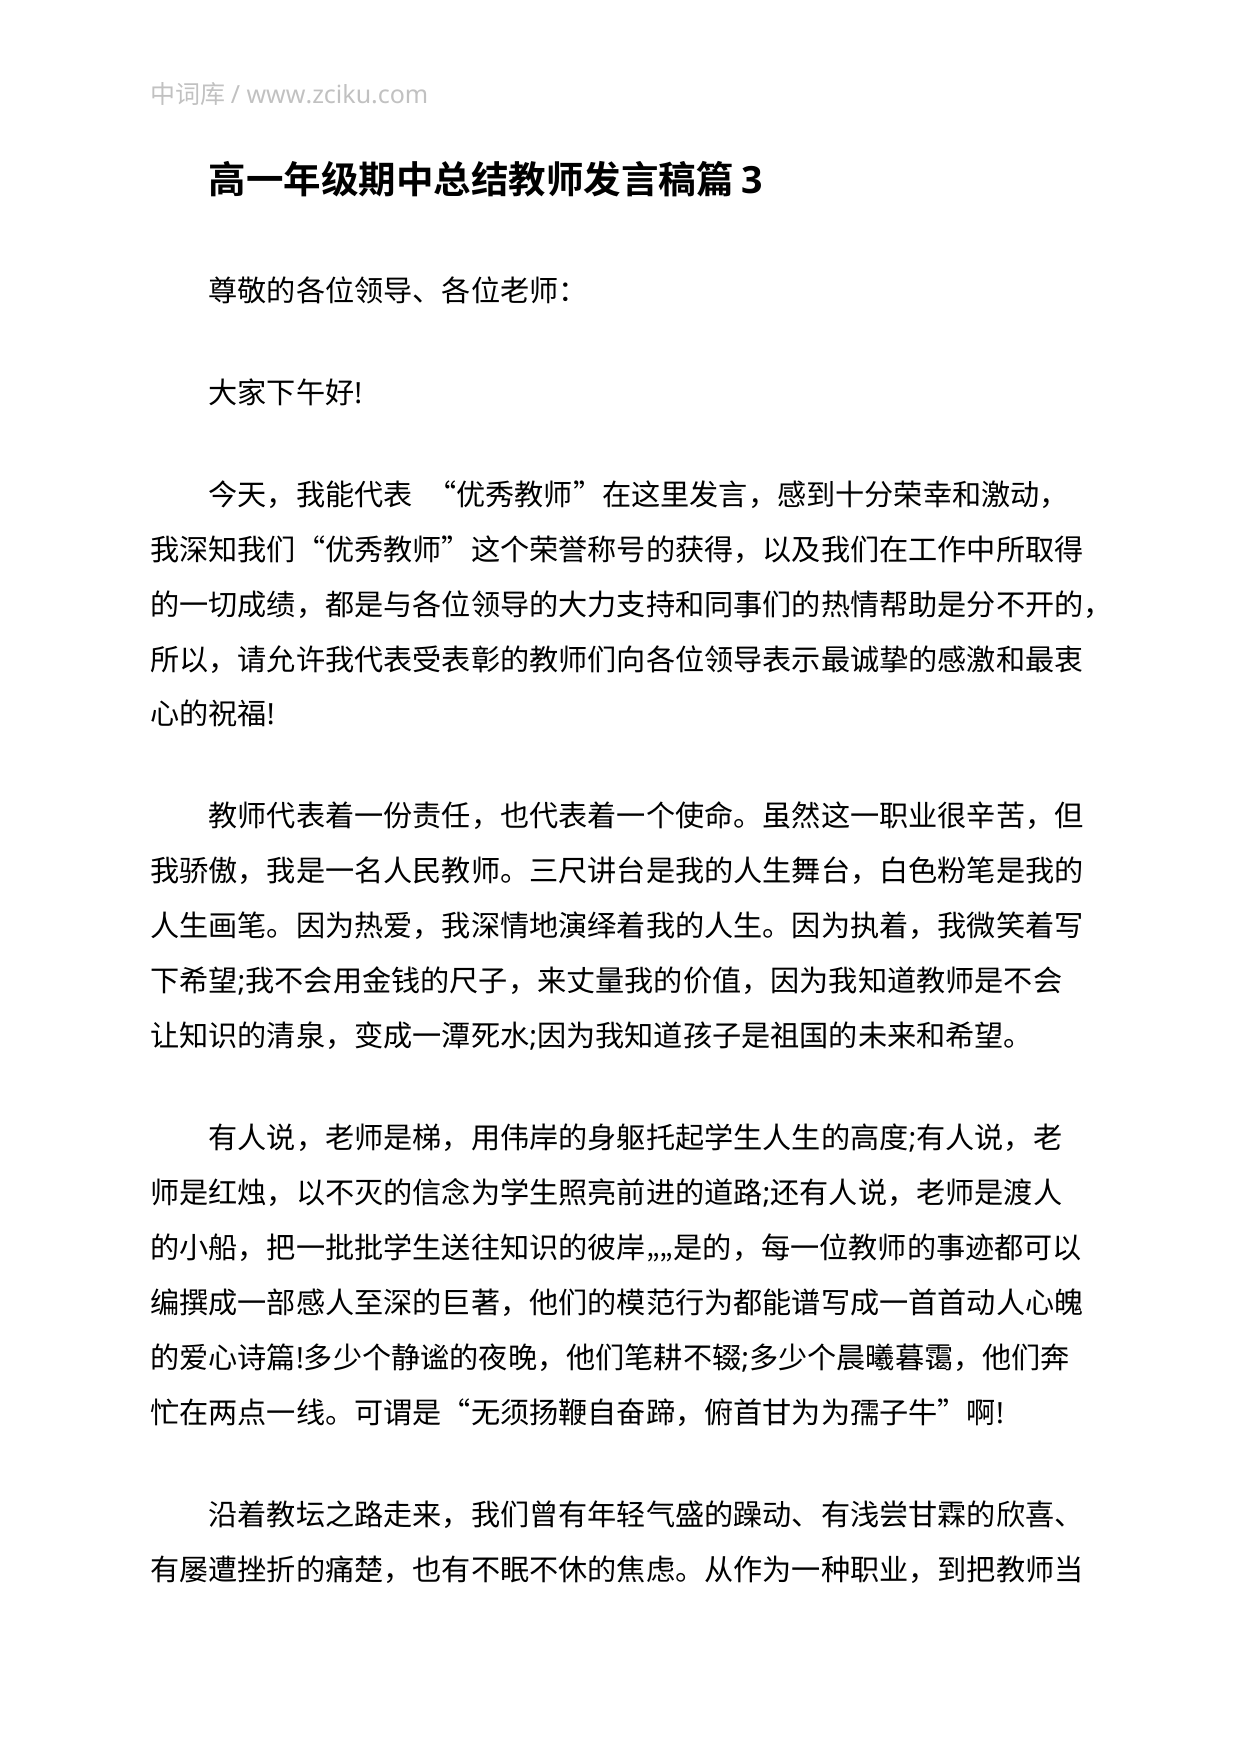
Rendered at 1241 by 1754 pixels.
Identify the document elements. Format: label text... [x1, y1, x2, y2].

text 大家下午好! [150, 369, 1090, 412]
text 尊敬的各位领导、各位老师： [150, 268, 1090, 310]
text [150, 1491, 1090, 1588]
text 有人说，老师是梯，用伟岸的身躯托起学生人生的高度;有人说，老师是红烛，以不灭的信念为学生照亮前进的道路;还有人说，老师是渡人的小船，把一批批学生送往知识的彼岸„„是的，每一位教师的事迹都可以编撰成一部感人至深的巨著，他们的模范行为都能谱写成一首首动人心魄的爱心诗篇!多少个静谧的夜晚，他们笔耕不辍;多少个晨曦暮霭，他们奔忙在两点一线。可谓是“无须扬鞭自奋蹄，俯首甘为为孺子牛”啊! [150, 1114, 1090, 1432]
text 教师代表着一份责任，也代表着一个使命。虽然这一职业很辛苦，但我骄傲，我是一名人民教师。三尺讲台是我的人生舞台，白色粉笔是我的人生画笔。因为热爱，我深情地演绎着我的人生。因为执着，我微笑着写下希望;我不会用金钱的尺子，来丈量我的价值，因为我知道教师是不会让知识的清泉，变成一潭死水;因为我知道孩子是祖国的未来和希望。 [150, 793, 1090, 1055]
text 今天，我能代表 “优秀教师”在这里发言，感到十分荣幸和激动，我深知我们“优秀教师”这个荣誉称号的获得，以及我们在工作中所取得的一切成绩，都是与各位领导的大力支持和同事们的热情帮助是分不开的，所以，请允许我代表受表彰的教师们向各位领导表示最诚挚的感激和最衷心的祝福! [150, 471, 1090, 733]
text 高一年级期中总结教师发言稿篇3 [150, 150, 1090, 204]
